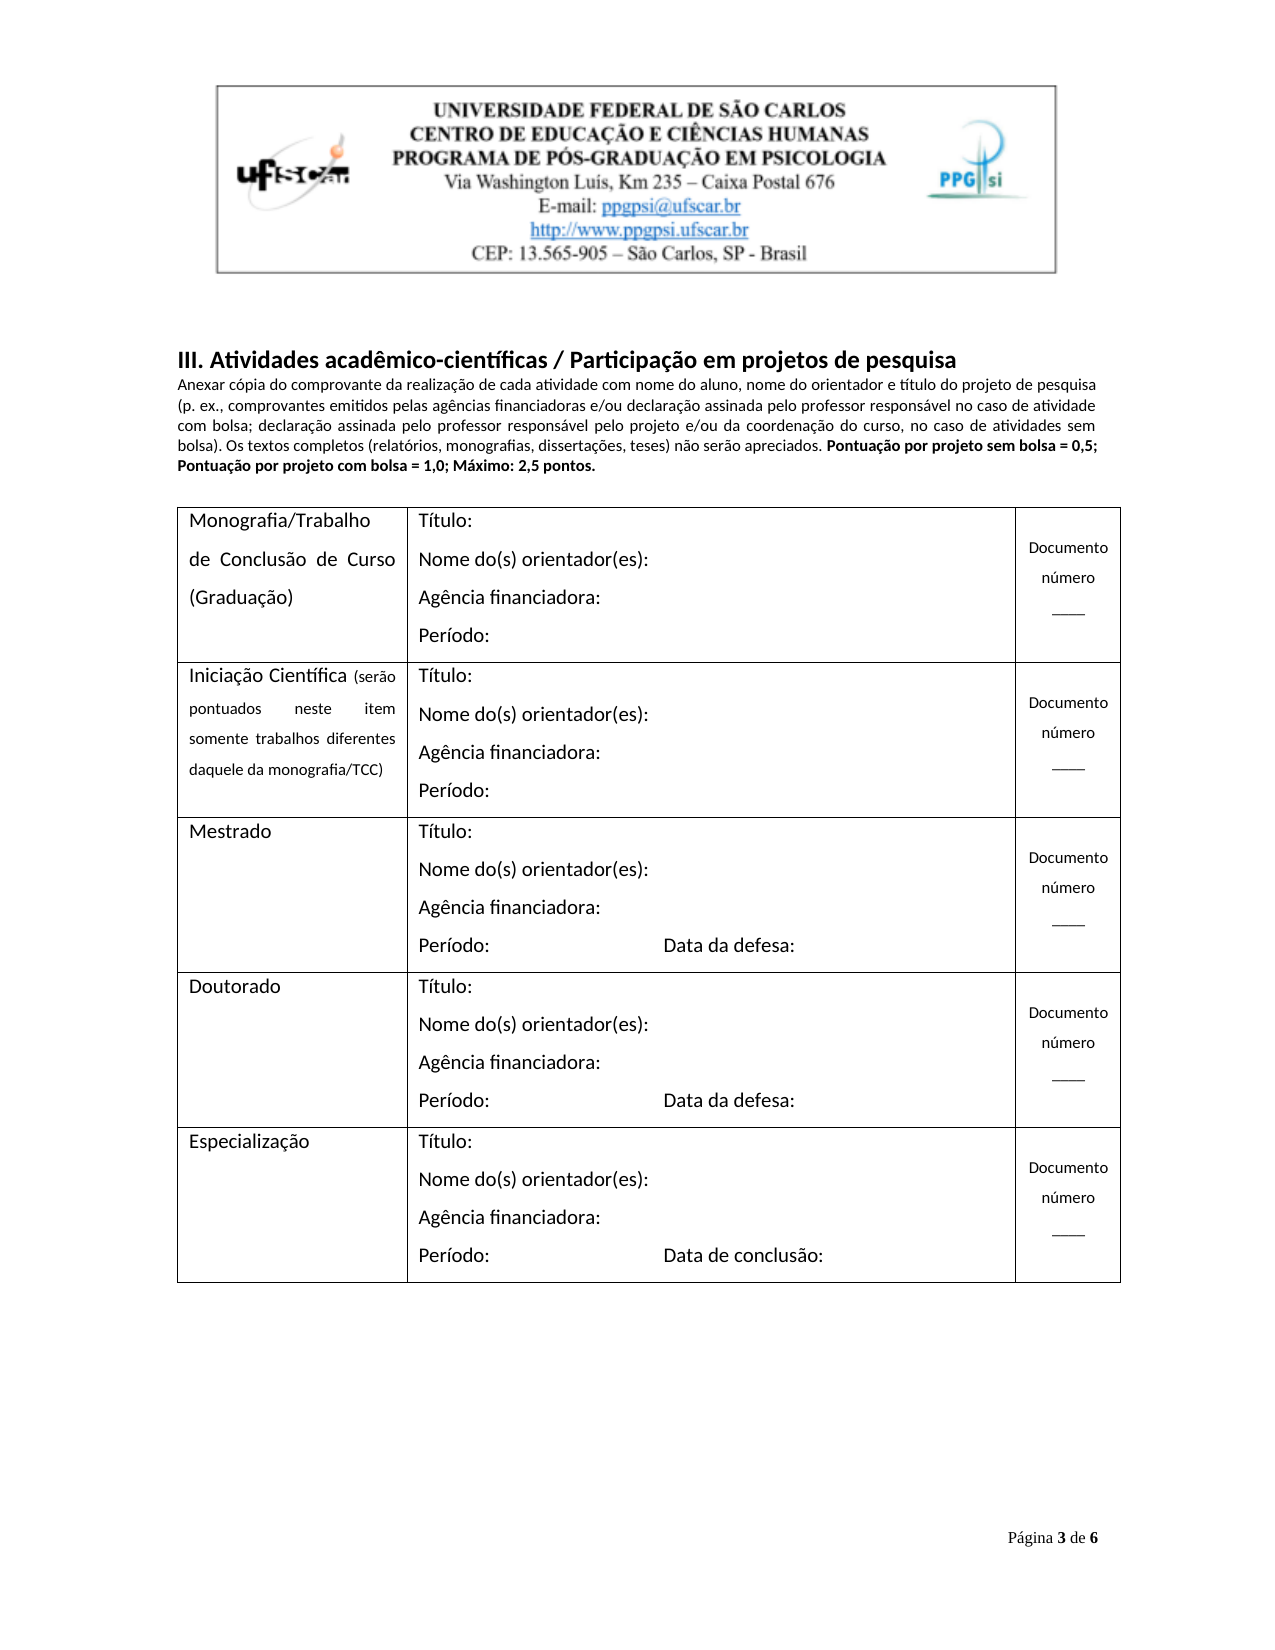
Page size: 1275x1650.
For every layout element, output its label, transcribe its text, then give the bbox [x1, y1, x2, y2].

table_cell Título: Nome do(s) orientador(es): Agência financiadora: Período: Data da defesa: [408, 973, 1015, 1127]
table_cell Título: Nome do(s) orientador(es): Agência financiadora: Período: Data da defesa: [408, 818, 1015, 972]
table_cell Documento número ____ [1016, 1128, 1120, 1282]
table_header Título: Nome do(s) orientador(es): Agência financiadora: Período: [408, 508, 1015, 662]
table_cell Documento número ____ [1016, 663, 1120, 817]
text III. Atividades acadêmico-científicas / Participação em projetos de pesquisa [177, 344, 1098, 374]
table_cell Título: Nome do(s) orientador(es): Agência financiadora: Período: [408, 663, 1015, 817]
table_cell Documento número ____ [1016, 973, 1120, 1127]
text Anexar cópia do comprovante da realização de cada atividade com nome do aluno, nome do orientador e título do projeto de pesquisa (p. ex., comprovantes emitidos pelas agências financiadoras e/ou declaração assinada pelo professor responsável no caso de atividade com bolsa; declaração assinada pelo professor responsável pelo projeto e/ou da coordenação do curso, no caso de atividades sem bolsa). Os textos completos (relatórios, monografias, dissertações, teses) não serão apreciados. Pontuação por projeto sem bolsa = 0,5; Pontuação por projeto com bolsa = 1,0; Máximo: 2,5 pontos. [177, 374, 1098, 476]
table_header Monografia/Trabalho de Conclusão de Curso (Graduação) [178, 508, 407, 662]
table_cell Título: Nome do(s) orientador(es): Agência financiadora: Período: Data de conclusão: [408, 1128, 1015, 1282]
table_cell Iniciação Científica (serão pontuados neste item somente trabalhos diferentes daquele da monografia/TCC) [178, 663, 407, 817]
table_cell Especialização [178, 1128, 407, 1282]
table_header Documento número ____ [1016, 508, 1120, 662]
table_cell Documento número ____ [1016, 818, 1120, 972]
table_cell Doutorado [178, 973, 407, 1127]
picture [203, 73, 1072, 285]
table_cell Mestrado [178, 818, 407, 972]
